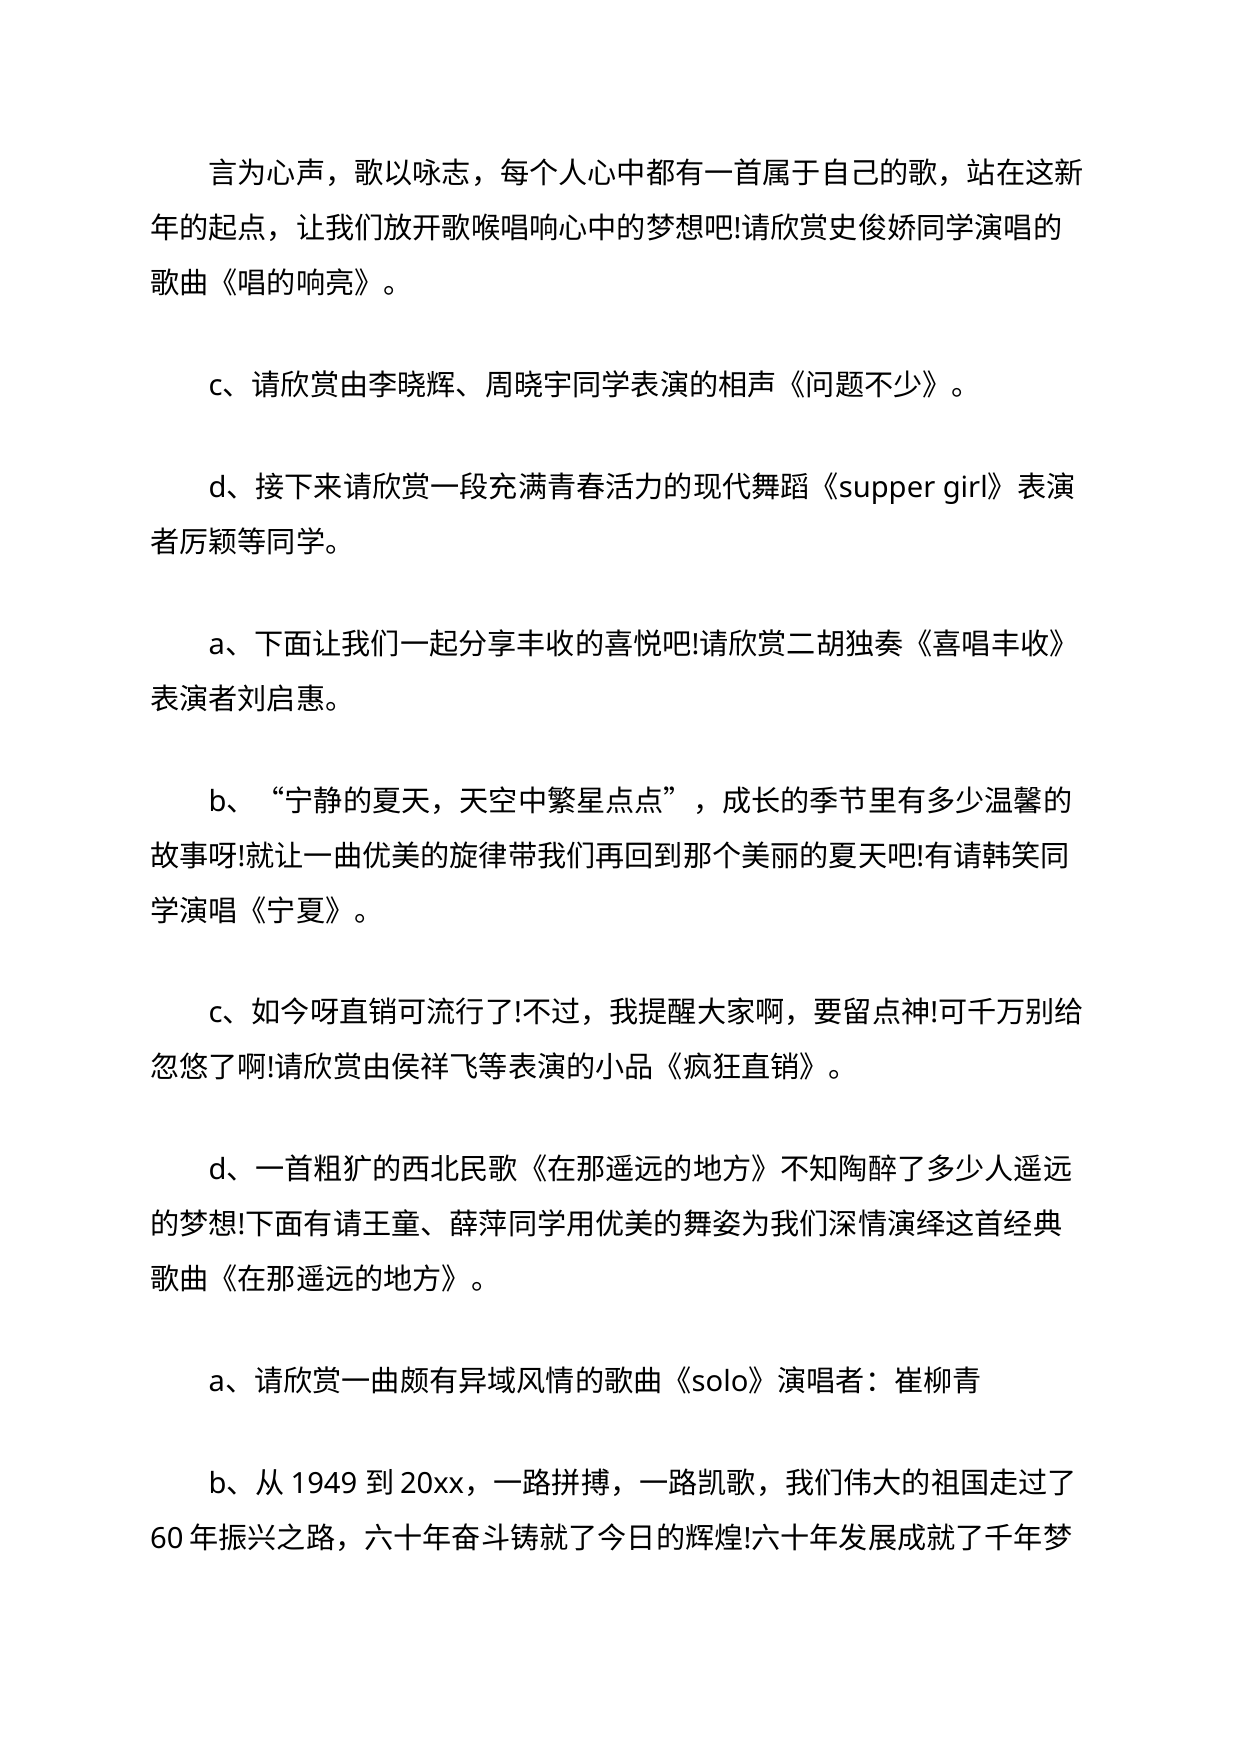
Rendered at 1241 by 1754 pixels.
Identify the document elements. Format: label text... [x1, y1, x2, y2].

text a、下面让我们一起分享丰收的喜悦吧!请欣赏二胡独奏《喜唱丰收》表演者刘启惠。 [150, 620, 1090, 718]
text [150, 1460, 1090, 1557]
text c、请欣赏由李晓辉、周晓宇同学表演的相声《问题不少》。 [150, 362, 1090, 404]
text b、“宁静的夏天，天空中繁星点点”，成长的季节里有多少温馨的故事呀!就让一曲优美的旋律带我们再回到那个美丽的夏天吧!有请韩笑同学演唱《宁夏》。 [150, 777, 1090, 929]
text d、接下来请欣赏一段充满青春活力的现代舞蹈《supper girl》表演者厉颖等同学。 [150, 464, 1090, 561]
text a、请欣赏一曲颇有异域风情的歌曲《solo》演唱者：崔柳青 [150, 1358, 1090, 1400]
text d、一首粗犷的西北民歌《在那遥远的地方》不知陶醉了多少人遥远的梦想!下面有请王童、薛萍同学用优美的舞姿为我们深情演绎这首经典歌曲《在那遥远的地方》。 [150, 1146, 1090, 1298]
text 言为心声，歌以咏志，每个人心中都有一首属于自己的歌，站在这新年的起点，让我们放开歌喉唱响心中的梦想吧!请欣赏史俊娇同学演唱的歌曲《唱的响亮》。 [150, 150, 1090, 302]
text c、如今呀直销可流行了!不过，我提醒大家啊，要留点神!可千万别给忽悠了啊!请欣赏由侯祥飞等表演的小品《疯狂直销》。 [150, 989, 1090, 1086]
